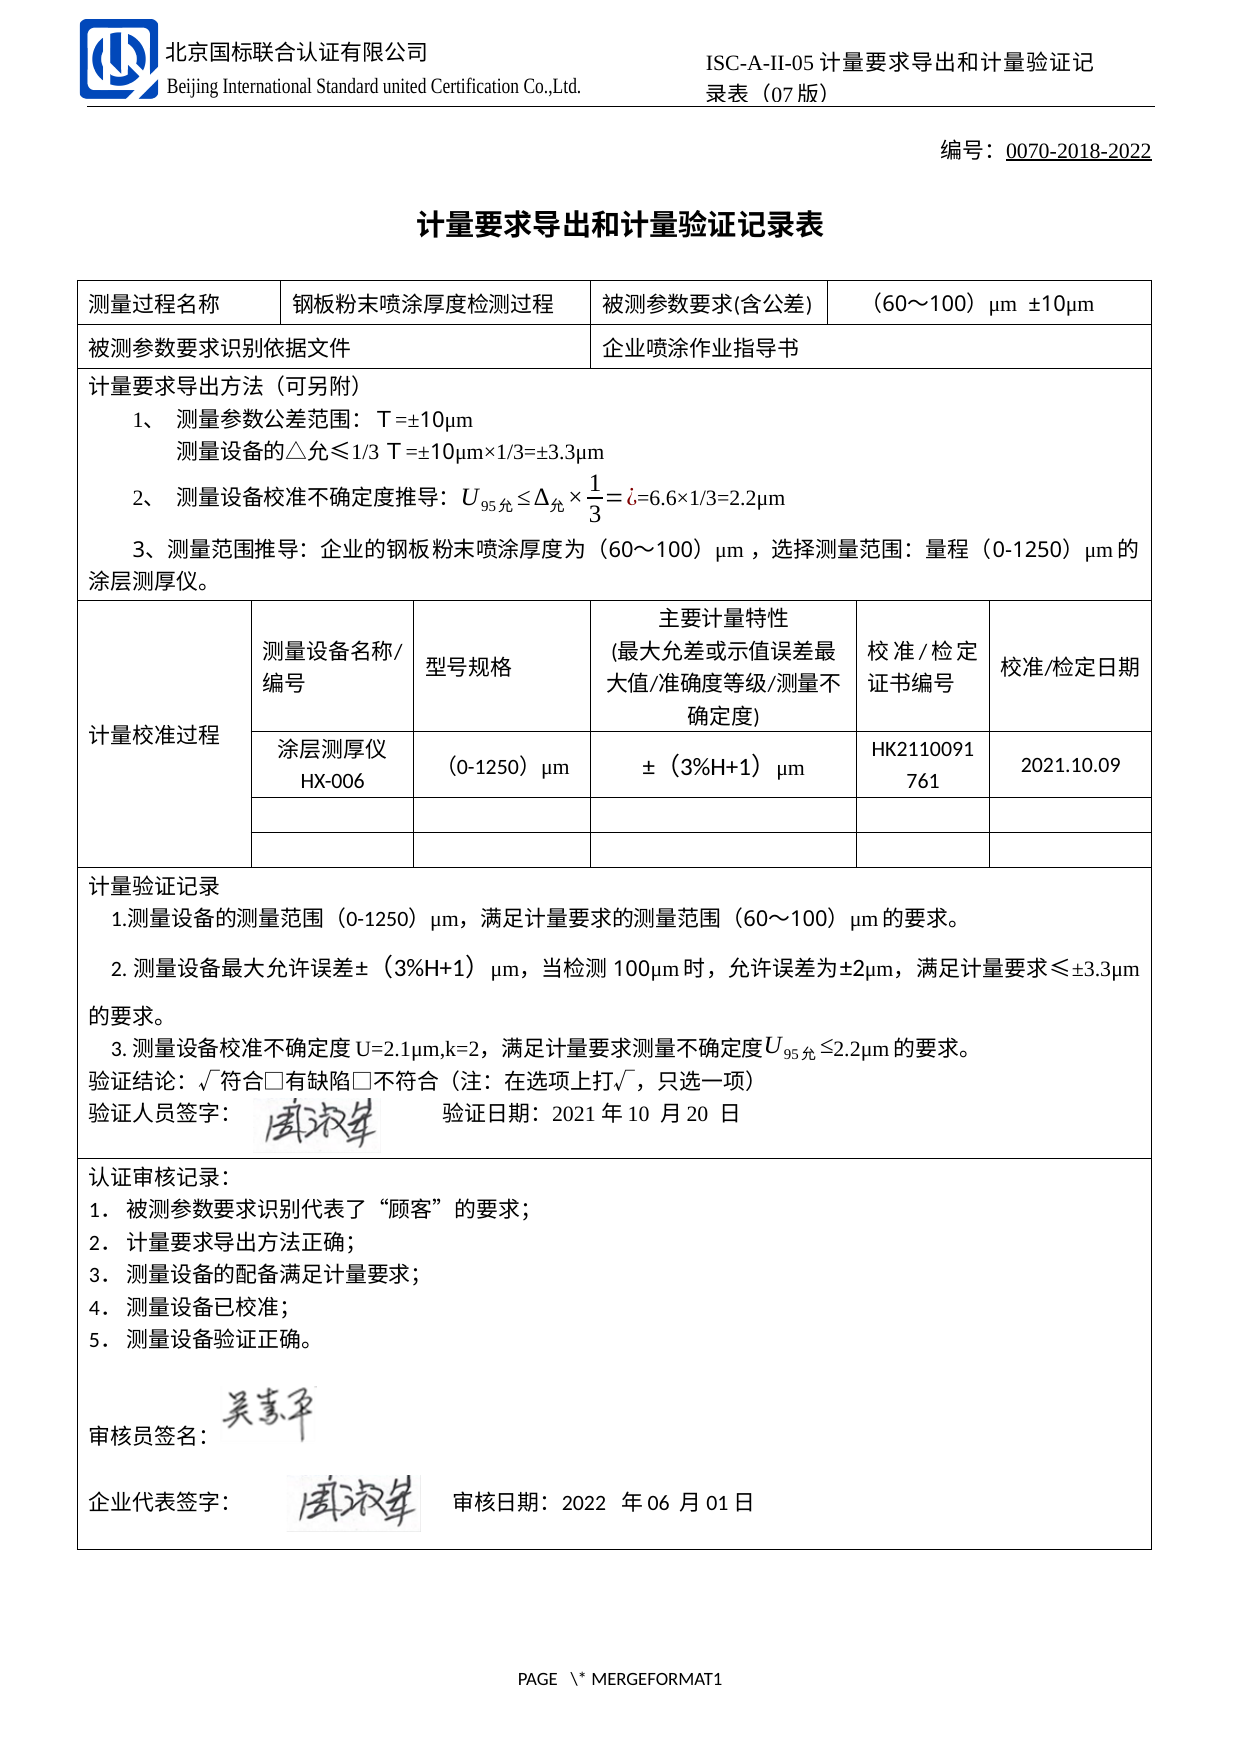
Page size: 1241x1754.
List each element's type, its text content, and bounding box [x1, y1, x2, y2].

table_cell 认证审核记录： 被测参数要求识别代表了“顾客”的要求； 计量要求导出方法正确； 测量设备的配备满足计量要求； 测量设备已校准； 测量设备验证正确。 审核员签名： 企业代表签字： 审核日期：2022 年06 月 01 日 [78, 1159, 1151, 1549]
text 编号：0070-2018-2022 [89, 132, 1152, 165]
picture [286, 1475, 422, 1533]
table_cell 2021.10.09 [990, 732, 1151, 797]
picture [79, 19, 159, 99]
table_header （60～100）μm ±10μm [828, 281, 1151, 324]
table_cell 校准/检定日期 [990, 601, 1151, 731]
text 计量要求导出和计量验证记录表 [89, 190, 1152, 255]
table_cell [252, 833, 413, 867]
picture [253, 1098, 382, 1154]
table_cell 计量要求导出方法（可另附） 1、 测量参数公差范围：Ｔ=±10μm 测量设备的△允≤1/3Ｔ=±10μm×1/3=±3.3μm 2、 测量设备校准不确定度推导：=6.6×1/3=2.2μm 3、测量范围推导：企业的钢板粉末喷涂厚度为（60～100）μm ，选择测量范围：量程（0-1250）μm的涂层测厚仪。 [78, 369, 1151, 600]
table_cell ±（3%H+1）μm [591, 732, 856, 797]
table_cell （0-1250）μm [414, 732, 590, 797]
picture [219, 1386, 317, 1445]
table_cell 计量验证记录 1.测量设备的测量范围（0-1250）μm，满足计量要求的测量范围（60～100）μm的要求。 2. 测量设备最大允许误差±（3%H+1）μm，当检测100μm时，允许误差为±2μm，满足计量要求≤±3.3μm的要求。 3. 测量设备校准不确定度U=2.1μm,k=2，满足计量要求测量不确定度2.2μm的要求。 验证结论：√符合□有缺陷□不符合（注：在选项上打√，只选一项） 验证人员签字： 验证日期：2021 年10 月20 日 [78, 868, 1151, 1158]
table_cell [990, 798, 1151, 832]
table_cell [990, 833, 1151, 867]
table_cell [414, 833, 590, 867]
table_header 被测参数要求(含公差) [591, 281, 827, 324]
table_cell [857, 798, 989, 832]
table_cell 计量校准过程 [78, 601, 251, 867]
table_cell 主要计量特性 (最大允差或示值误差最大值/准确度等级/测量不确定度) [591, 601, 856, 731]
table_cell [414, 798, 590, 832]
table_cell 被测参数要求识别依据文件 [78, 325, 590, 368]
table_header 测量过程名称 [78, 281, 280, 324]
table_cell 型号规格 [414, 601, 590, 731]
table_header 钢板粉末喷涂厚度检测过程 [281, 281, 590, 324]
table_cell [857, 833, 989, 867]
table_cell HK2110091761 [857, 732, 989, 797]
table_cell [591, 833, 856, 867]
table_cell [591, 798, 856, 832]
table_cell 企业喷涂作业指导书 [591, 325, 1151, 368]
table_cell 涂层测厚仪HX-006 [252, 732, 413, 797]
table_cell 校准/检定证书编号 [857, 601, 989, 731]
table_cell 测量设备名称/编号 [252, 601, 413, 731]
table_cell [252, 798, 413, 832]
